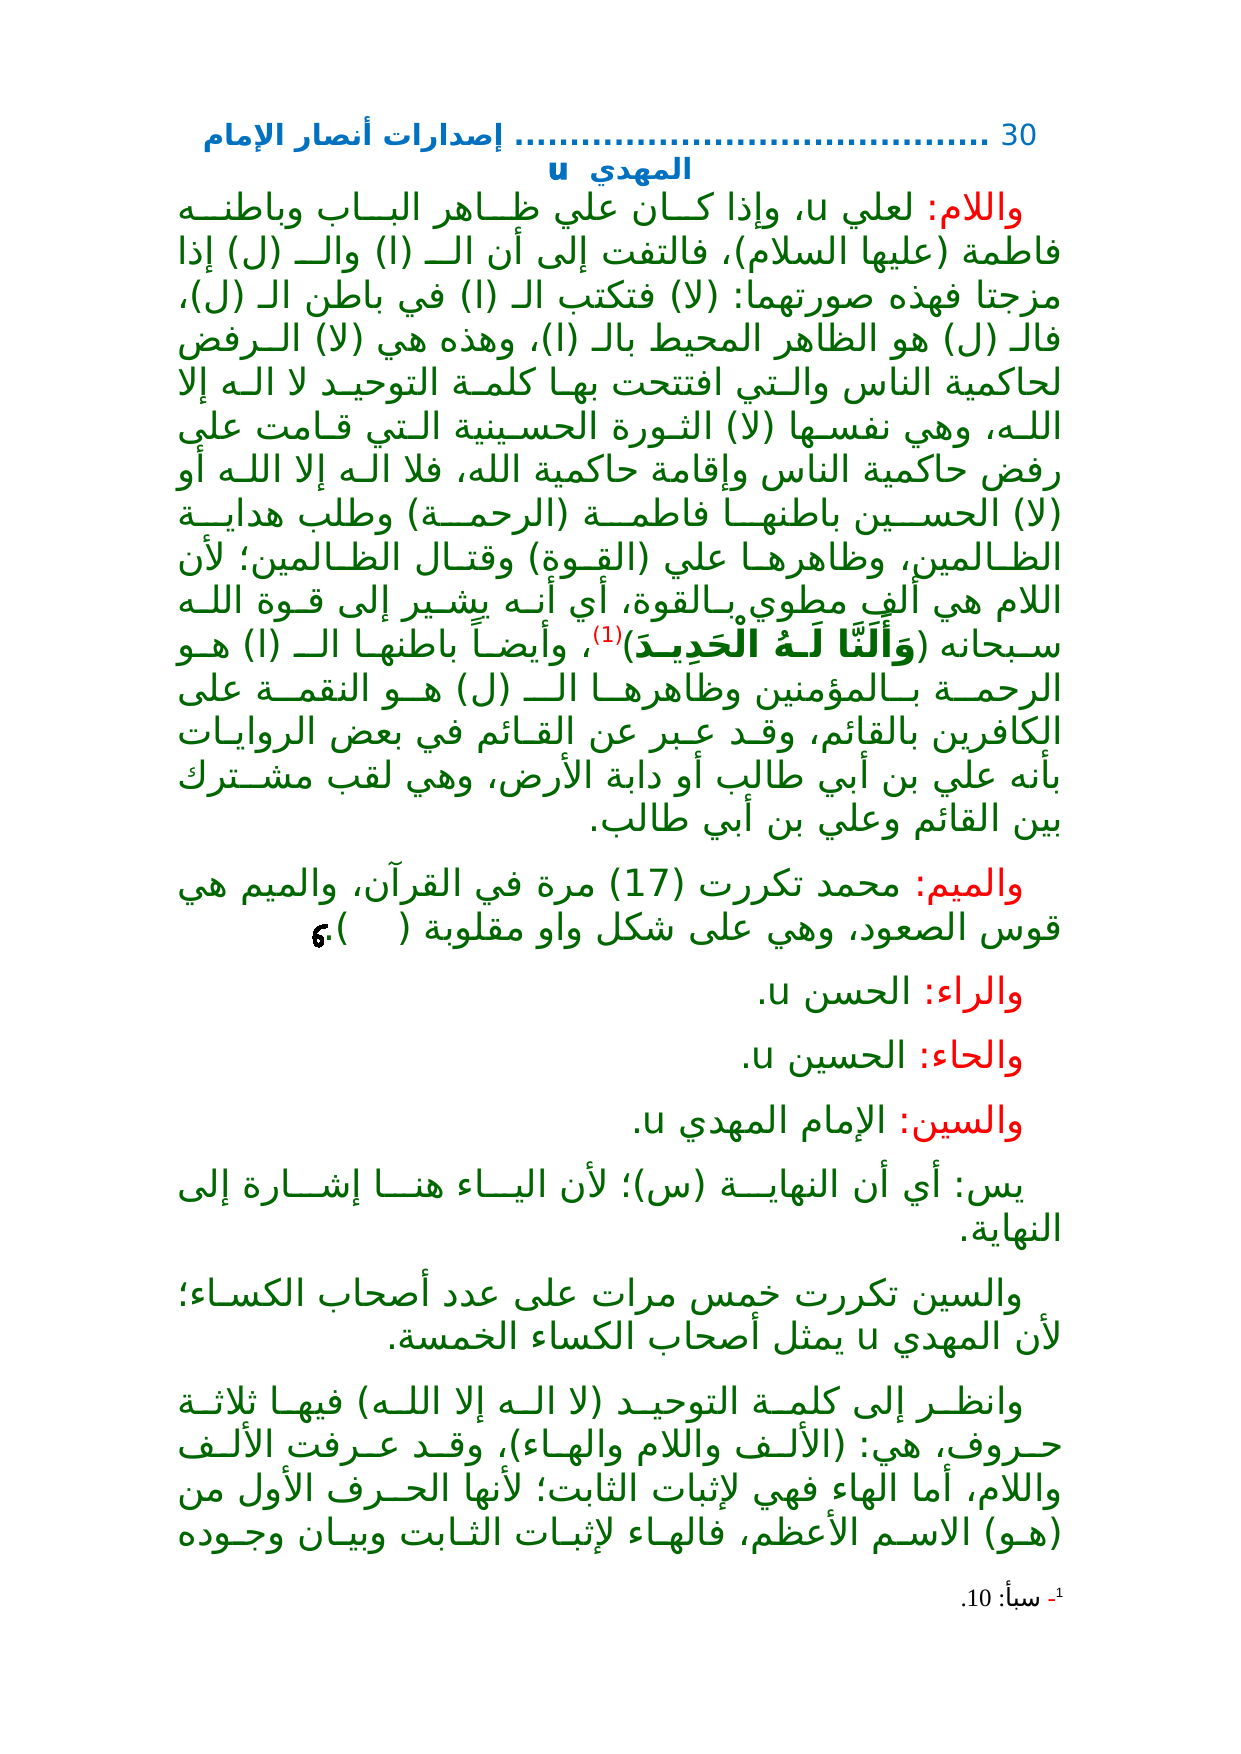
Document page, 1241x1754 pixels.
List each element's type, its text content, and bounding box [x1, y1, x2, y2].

text والحاء: الحسين . [177, 1034, 1063, 1078]
text يس: أي أن النهاية (س)؛ لأن الياء هنا إشارة إلى النهاية. [177, 1163, 1063, 1250]
text واللام: لعلي ، وإذا كان علي ظاهر الباب وباطنه فاطمة (عليها السلام)، فالتفت إلى أن الـ (ا) والـ (ل) إذا مزجتا فهذه صورتهما: (لا) فتكتب الـ (ا) في باطن الـ (ل)، فالـ (ل) هو الظاهر المحيط بالـ (ا)، وهذه هي (لا) الرفض لحاكمية الناس والتي افتتحت بها كلمة التوحيد لا اله إلا الله، وهي نفسها (لا) الثورة الحسينية التي قامت على رفض حاكمية الناس وإقامة حاكمية الله، فلا اله إلا الله أو (لا) الحسين باطنها فاطمة (الرحمة) وطلب هداية الظالمين، وظاهرها علي (القوة) وقتال الظالمين؛ لأن اللام هي ألف مطوي بالقوة، أي أنه يشير إلى قوة الله سبحانه ﴿وَأَلَنَّا لَهُ الْحَدِيدَ﴾()، وأيضاً باطنها الـ (ا) هو الرحمة بالمؤمنين وظاهرها الـ (ل) هو النقمة على الكافرين بالقائم، وقد عبر عن القائم في بعض الروايات بأنه علي بن أبي طالب أو دابة الأرض، وهي لقب مشترك بين القائم وعلي بن أبي طالب. [177, 186, 1063, 841]
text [177, 1379, 1063, 1554]
text والراء: الحسن . [177, 970, 1063, 1013]
text والسين تكررت خمس مرات على عدد أصحاب الكساء؛ لأن المهدي يمثل أصحاب الكساء الخمسة. [177, 1271, 1063, 1358]
text والميم: محمد تكررت (17) مرة في القرآن، والميم هي قوس الصعود، وهي على شكل واو مقلوبة ( ). [177, 862, 1063, 949]
text والسين: الإمام المهدي . [177, 1099, 1063, 1142]
